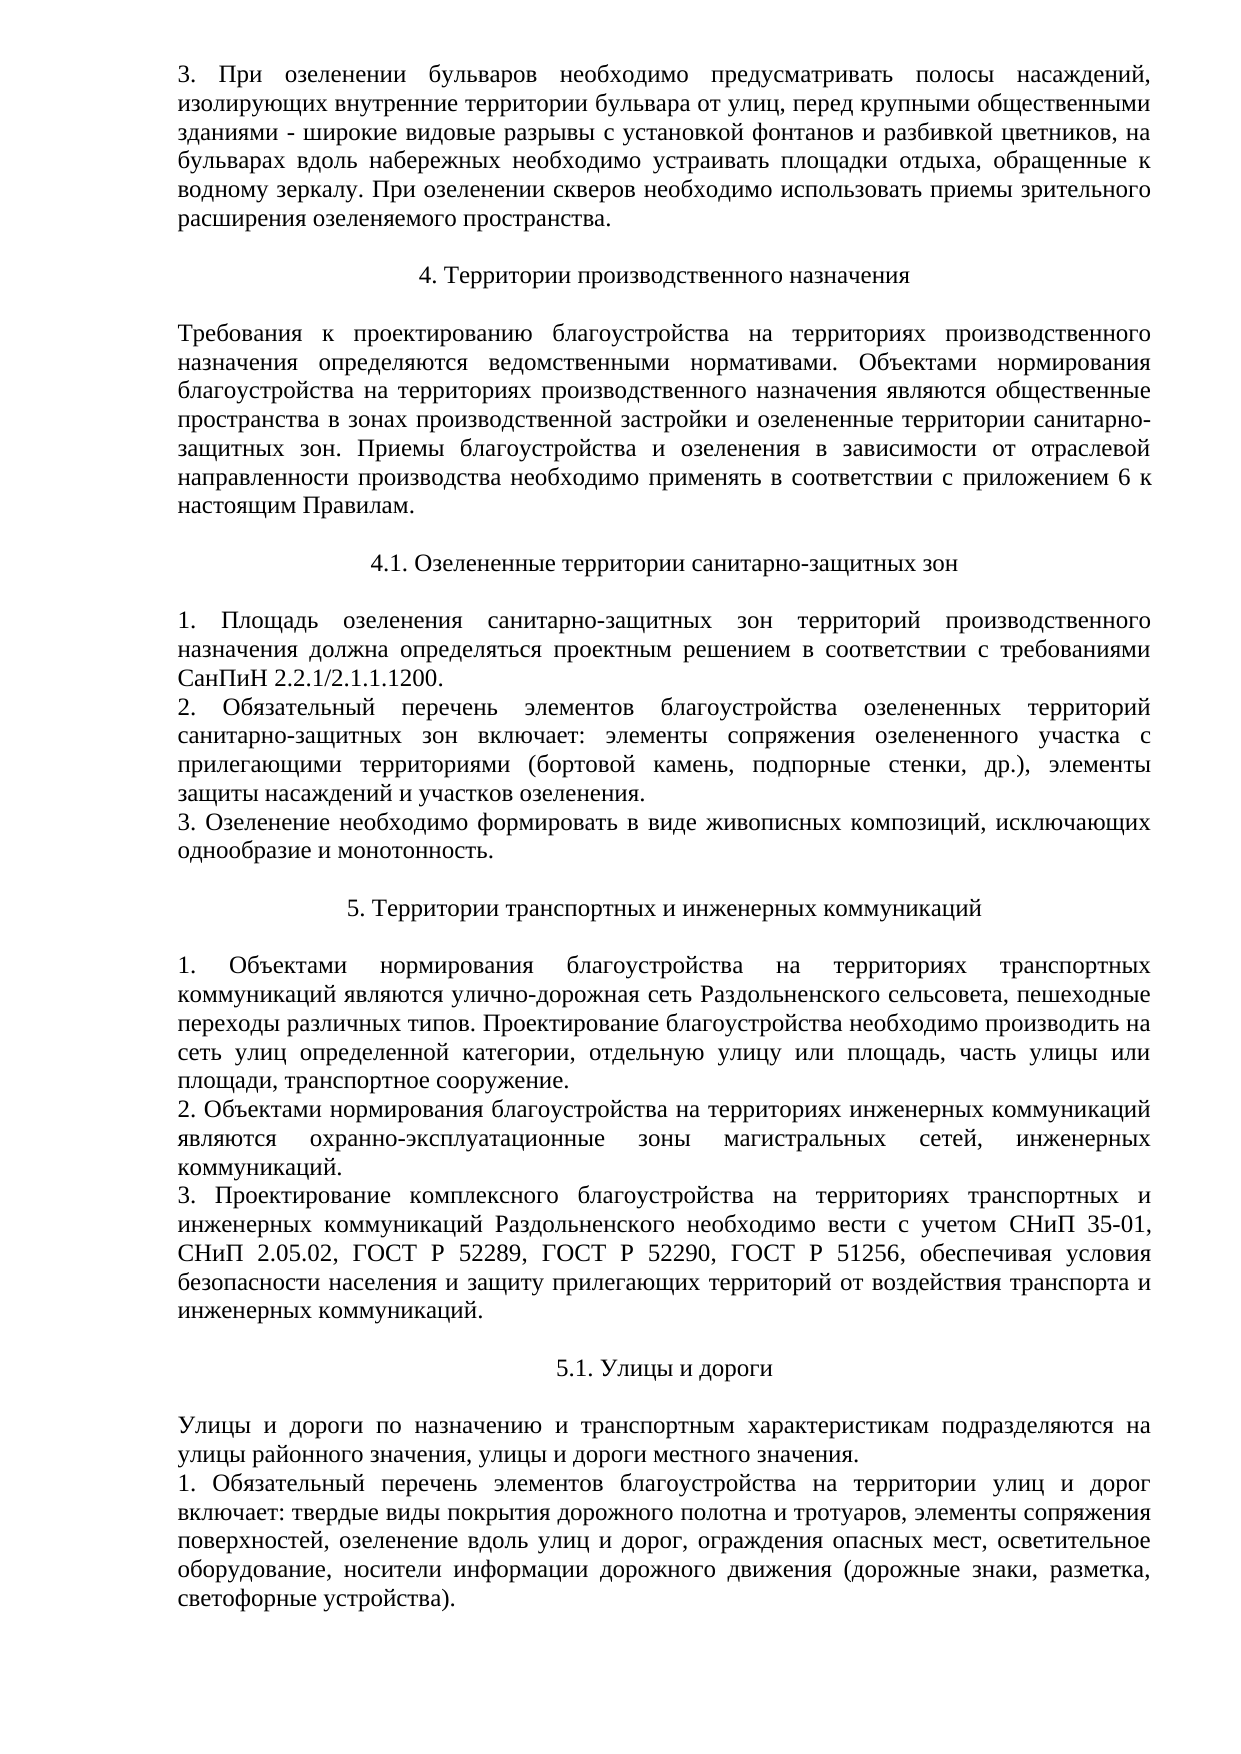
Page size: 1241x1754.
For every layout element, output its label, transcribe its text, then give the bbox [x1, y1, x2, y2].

text 5.1. Улицы и дороги [177, 1353, 1152, 1382]
text Улицы и дороги по назначению и транспортным характеристикам подразделяются на улицы районного значения, улицы и дороги местного значения. [177, 1410, 1152, 1468]
text 4. Территории производственного назначения [177, 260, 1152, 289]
text 5. Территории транспортных и инженерных коммуникаций [177, 893, 1152, 922]
text 3. Озеленение необходимо формировать в виде живописных композиций, исключающих однообразие и монотонность. [177, 807, 1152, 864]
text 1. Обязательный перечень элементов благоустройства на территории улиц и дорог включает: твердые виды покрытия дорожного полотна и тротуаров, элементы сопряжения поверхностей, озеленение вдоль улиц и дорог, ограждения опасных мест, осветительное оборудование, носители информации дорожного движения (дорожные знаки, разметка, светофорные устройства). [177, 1468, 1152, 1612]
text 2. Обязательный перечень элементов благоустройства озелененных территорий санитарно-защитных зон включает: элементы сопряжения озелененного участка с прилегающими территориями (бортовой камень, подпорные стенки, др.), элементы защиты насаждений и участков озеленения. [177, 692, 1152, 807]
text 4.1. Озелененные территории санитарно-защитных зон [177, 548, 1152, 577]
text Требования к проектированию благоустройства на территориях производственного назначения определяются ведомственными нормативами. Объектами нормирования благоустройства на территориях производственного назначения являются общественные пространства в зонах производственной застройки и озелененные территории санитарно-защитных зон. Приемы благоустройства и озеленения в зависимости от отраслевой направленности производства необходимо применять в соответствии с приложением 6 к настоящим Правилам. [177, 318, 1152, 519]
text 1. Площадь озеленения санитарно-защитных зон территорий производственного назначения должна определяться проектным решением в соответствии с требованиями СанПиН 2.2.1/2.1.1.1200. [177, 605, 1152, 692]
text 1. Объектами нормирования благоустройства на территориях транспортных коммуникаций являются улично-дорожная сеть Раздольненского сельсовета, пешеходные переходы различных типов. Проектирование благоустройства необходимо производить на сеть улиц определенной категории, отдельную улицу или площадь, часть улицы или площади, транспортное сооружение. [177, 950, 1152, 1094]
text 3. При озеленении бульваров необходимо предусматривать полосы насаждений, изолирующих внутренние территории бульвара от улиц, перед крупными общественными зданиями - широкие видовые разрывы с установкой фонтанов и разбивкой цветников, на бульварах вдоль набережных необходимо устраивать площадки отдыха, обращенные к водному зеркалу. При озеленении скверов необходимо использовать приемы зрительного расширения озеленяемого пространства. [177, 59, 1152, 232]
text 2. Объектами нормирования благоустройства на территориях инженерных коммуникаций являются охранно-эксплуатационные зоны магистральных сетей, инженерных коммуникаций. [177, 1094, 1152, 1180]
text 3. Проектирование комплексного благоустройства на территориях транспортных и инженерных коммуникаций Раздольненского необходимо вести с учетом СНиП 35-01, СНиП 2.05.02, ГОСТ Р 52289, ГОСТ Р 52290, ГОСТ Р 51256, обеспечивая условия безопасности населения и защиту прилегающих территорий от воздействия транспорта и инженерных коммуникаций. [177, 1180, 1152, 1324]
